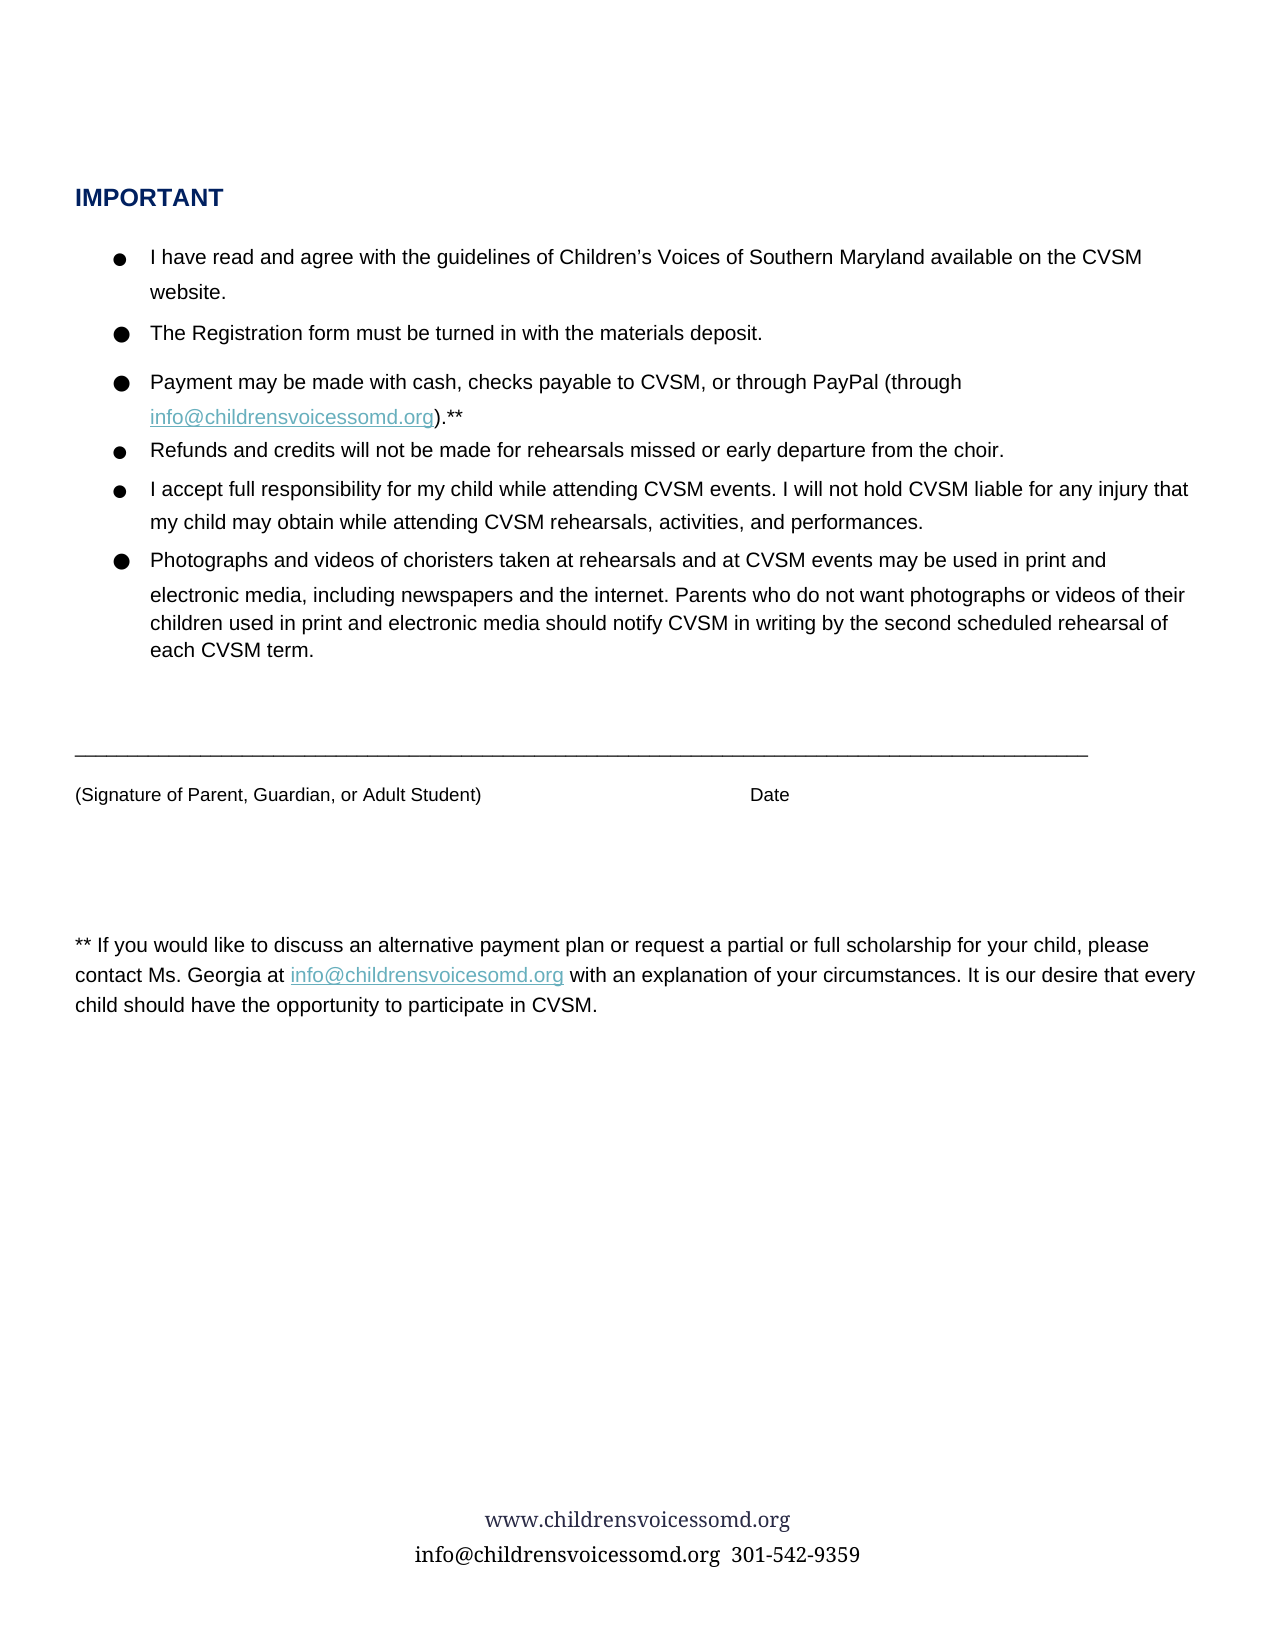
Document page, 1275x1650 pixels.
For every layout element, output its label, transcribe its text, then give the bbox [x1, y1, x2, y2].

list Payment may be made with cash, checks payable to CVSM, or through PayPal (through info@childrensvoicessomd.org).** [112, 359, 1200, 429]
text ** If you would like to discuss an alternative payment plan or request a partial or full scholarship for your child, please contact Ms. Georgia at info@childrensvoicesomd.org with an explanation of your circumstances. It is our desire that every child should have the opportunity to participate in CVSM. [75, 933, 1200, 1017]
list The Registration form must be turned in with the materials deposit. [112, 310, 1200, 352]
text _________________________________________________________________________________________________ [75, 736, 1200, 758]
list I have read and agree with the guidelines of Children’s Voices of Southern Maryland available on the CVSM website. [112, 240, 1200, 304]
list Refunds and credits will not be made for rehearsals missed or early departure from the choir. [112, 433, 1200, 467]
list I accept full responsibility for my child while attending CVSM events. I will not hold CVSM liable for any injury that my child may obtain while attending CVSM rehearsals, activities, and performances. [112, 472, 1200, 533]
text IMPORTANT [75, 183, 1200, 212]
text (Signature of Parent, Guardian, or Adult Student) Date [75, 784, 1200, 806]
list Photographs and videos of choristers taken at rehearsals and at CVSM events may be used in print and electronic media, including newspapers and the internet. Parents who do not want photographs or videos of their children used in print and electronic media should notify CVSM in writing by the second scheduled rehearsal of each CVSM term. [112, 537, 1200, 662]
